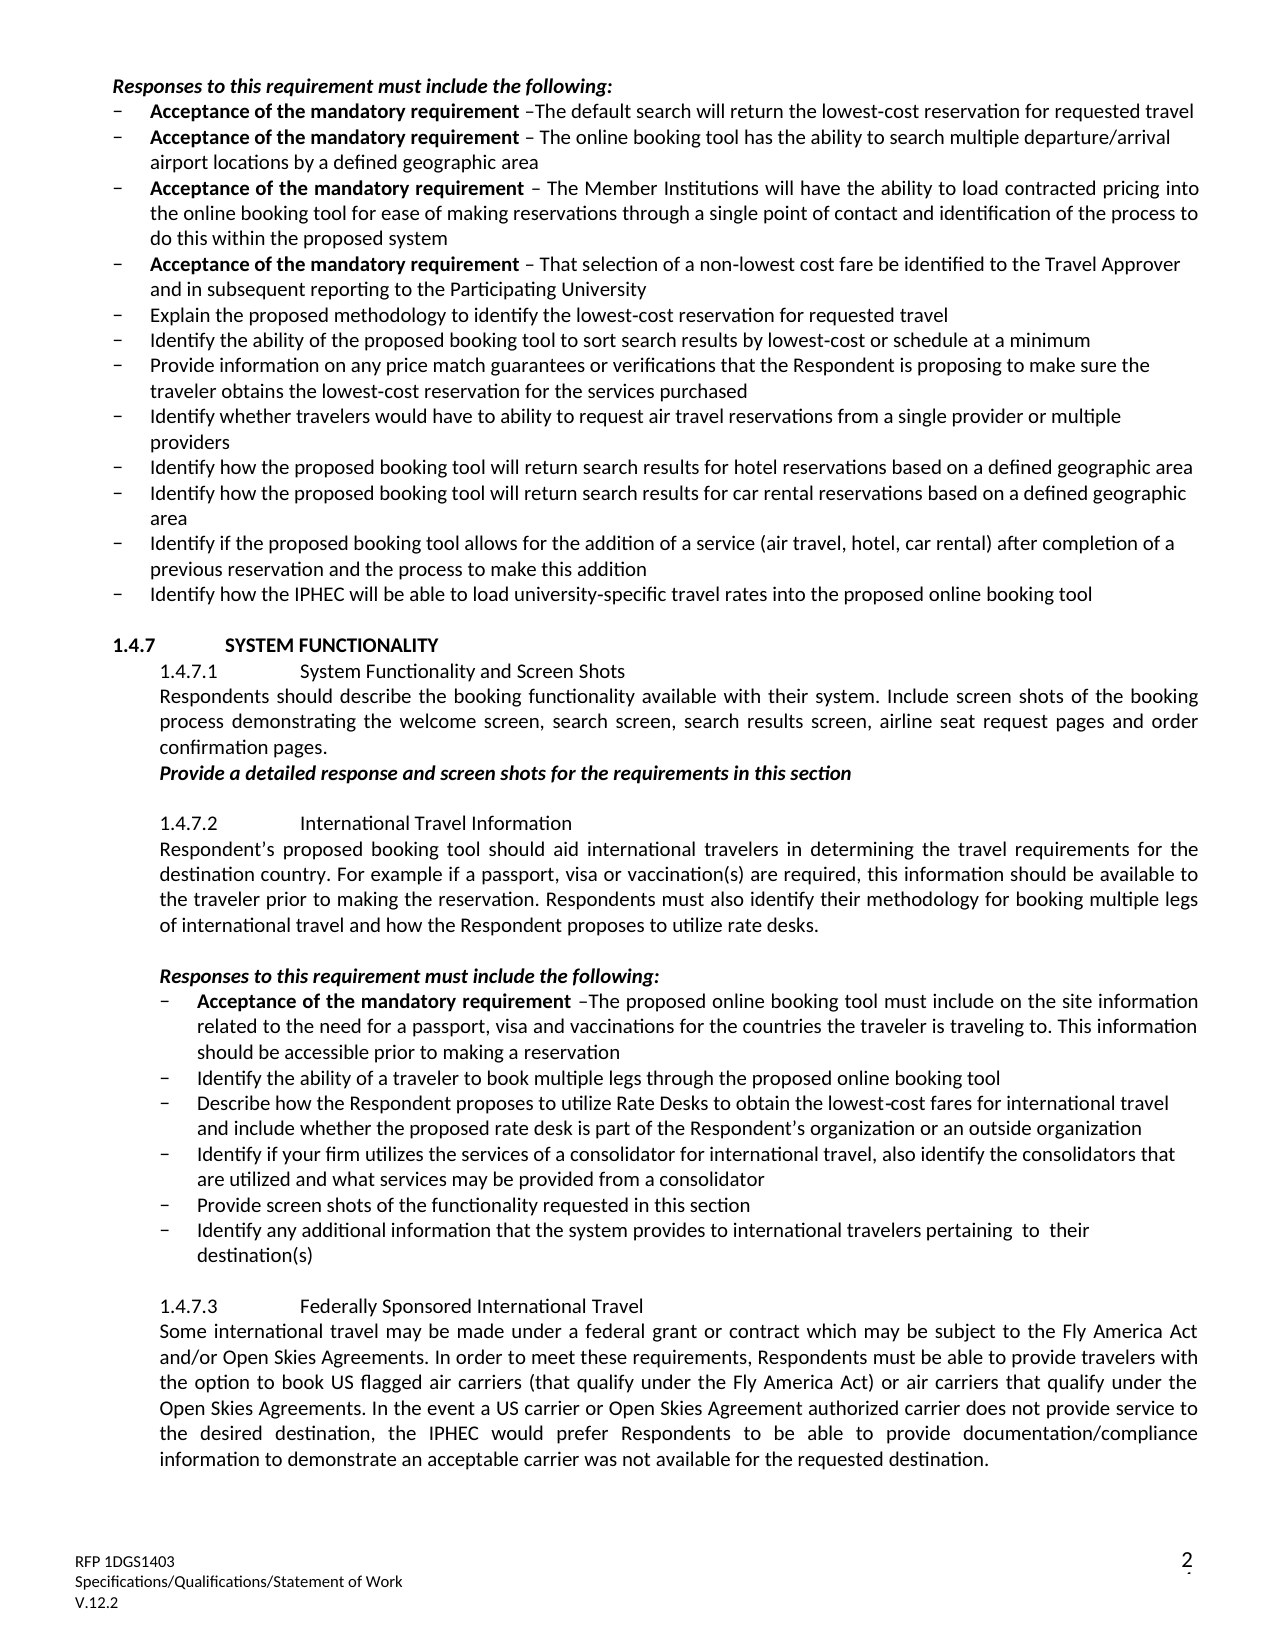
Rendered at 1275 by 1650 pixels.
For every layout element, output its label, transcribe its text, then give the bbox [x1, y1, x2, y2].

text Some international travel may be made under a federal grant or contract which may be subject to the Fly America Act and/or Open Skies Agreements. In order to meet these requirements, Respondents must be able to provide travelers with the option to book US flagged air carriers (that qualify under the Fly America Act) or air carriers that qualify under the Open Skies Agreements. In the event a US carrier or Open Skies Agreement authorized carrier does not provide service to the desired destination, the IPHEC would prefer Respondents to be able to provide documentation/compliance information to demonstrate an acceptable carrier was not available for the requested destination. [159, 1319, 1200, 1471]
list Identify how the proposed booking tool will return search results for car rental reservations based on a defined geographic area [112, 480, 1200, 531]
list Provide information on any price match guarantees or verifications that the Respondent is proposing to make sure the traveler obtains the lowest‐cost reservation for the services purchased [112, 353, 1200, 403]
subtitle SYSTEM FUNCTIONALITY [112, 632, 1212, 658]
subtitle Provide a detailed response and screen shots for the requirements in this section [159, 759, 1212, 785]
list Identify any additional information that the system provides to international travelers pertaining to their destination(s) [159, 1217, 1200, 1268]
text Respondents should describe the booking functionality available with their system. Include screen shots of the booking process demonstrating the welcome screen, search screen, search results screen, airline seat request pages and order confirmation pages. [159, 683, 1200, 759]
list Describe how the Respondent proposes to utilize Rate Desks to obtain the lowest‐cost fares for international travel and include whether the proposed rate desk is part of the Respondent’s organization or an outside organization [159, 1090, 1200, 1141]
list Identify if your firm utilizes the services of a consolidator for international travel, also identify the consolidators that are utilized and what services may be provided from a consolidator [159, 1141, 1200, 1192]
list Explain the proposed methodology to identify the lowest‐cost reservation for requested travel [112, 302, 1212, 327]
list System Functionality and Screen Shots [159, 658, 1212, 683]
list Federally Sponsored International Travel [159, 1293, 1212, 1319]
subtitle Responses to this requirement must include the following: [159, 963, 1212, 988]
list Acceptance of the mandatory requirement – The Member Institutions will have the ability to load contracted pricing into the online booking tool for ease of making reservations through a single point of contact and identification of the process to do this within the proposed system [112, 175, 1200, 251]
list Acceptance of the mandatory requirement – That selection of a non‐lowest cost fare be identified to the Travel Approver and in subsequent reporting to the Participating University [112, 251, 1200, 302]
list Identify if the proposed booking tool allows for the addition of a service (air travel, hotel, car rental) after completion of a previous reservation and the process to make this addition [112, 531, 1200, 581]
list Identify whether travelers would have to ability to request air travel reservations from a single provider or multiple providers [112, 403, 1200, 454]
subtitle Responses to this requirement must include the following: [112, 73, 1212, 98]
list Identify how the IPHEC will be able to load university‐specific travel rates into the proposed online booking tool [112, 582, 1212, 607]
list Identify the ability of a traveler to book multiple legs through the proposed online booking tool [159, 1064, 1212, 1090]
text Respondent’s proposed booking tool should aid international travelers in determining the travel requirements for the destination country. For example if a passport, visa or vaccination(s) are required, this information should be available to the traveler prior to making the reservation. Respondents must also identify their methodology for booking multiple legs of international travel and how the Respondent proposes to utilize rate desks. [159, 836, 1200, 937]
list Acceptance of the mandatory requirement –The proposed online booking tool must include on the site information related to the need for a passport, visa and vaccinations for the countries the traveler is traveling to. This information should be accessible prior to making a reservation [159, 988, 1200, 1064]
list Acceptance of the mandatory requirement – The online booking tool has the ability to search multiple departure/arrival airport locations by a defined geographic area [112, 124, 1200, 175]
list Identify the ability of the proposed booking tool to sort search results by lowest‐cost or schedule at a minimum [112, 327, 1212, 353]
list International Travel Information [159, 810, 1212, 836]
list Provide screen shots of the functionality requested in this section [159, 1192, 1212, 1217]
list Acceptance of the mandatory requirement –The default search will return the lowest‐cost reservation for requested travel [112, 98, 1212, 124]
list Identify how the proposed booking tool will return search results for hotel reservations based on a defined geographic area [112, 454, 1212, 480]
